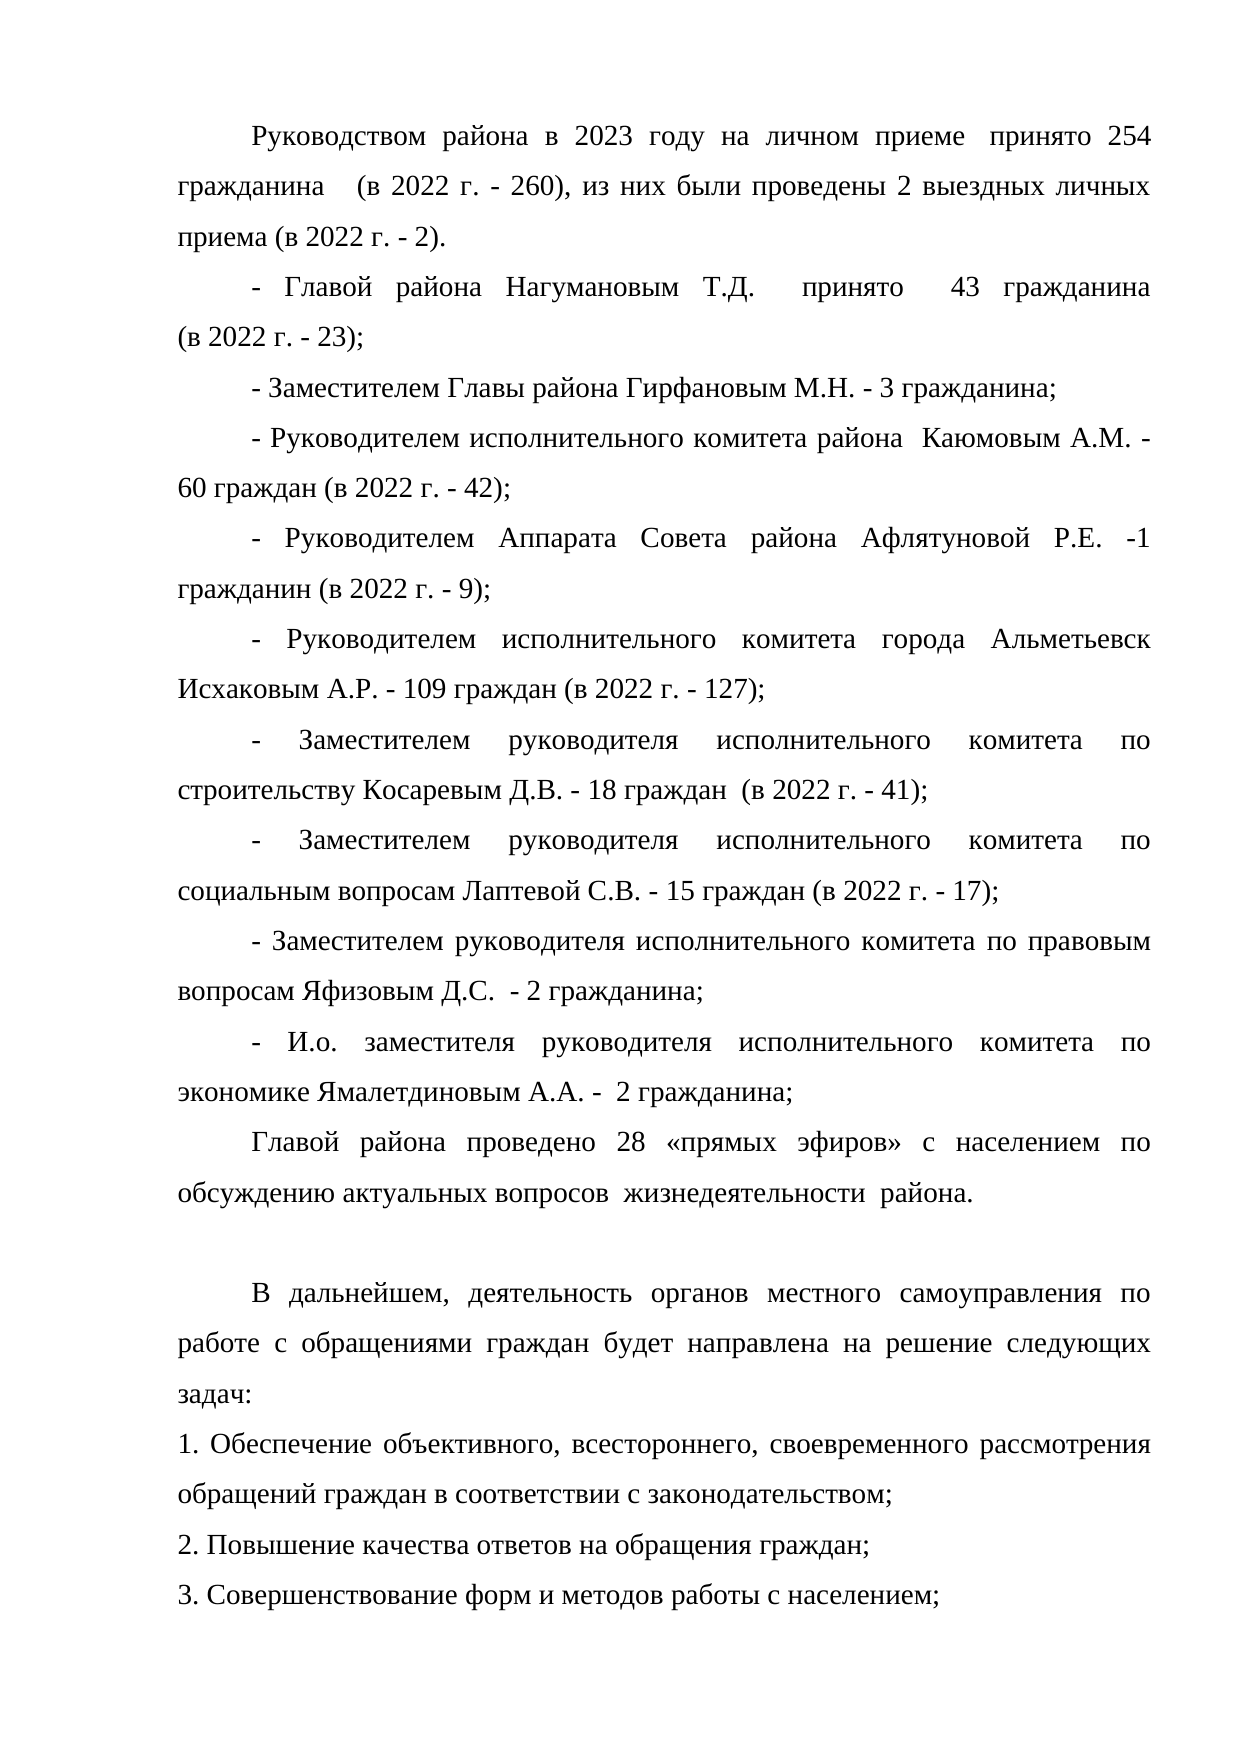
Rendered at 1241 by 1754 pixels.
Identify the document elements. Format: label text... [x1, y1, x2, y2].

text 3. Совершенствование форм и методов работы с населением; [177, 1577, 1152, 1611]
text - Руководителем Аппарата Совета района Афлятуновой Р.Е. -1 гражданин (в 2022 г. - 9); [177, 521, 1152, 604]
text - Заместителем руководителя исполнительного комитета по социальным вопросам Лаптевой С.В. - 15 граждан (в 2022 г. - 17); [177, 822, 1152, 906]
text Руководством района в 2023 году на личном приеме принято 254 гражданина (в 2022 г. - 260), из них были проведены 2 выездных личных приема (в 2022 г. - 2). [177, 118, 1152, 252]
text В дальнейшем, деятельность органов местного самоуправления по работе с обращениями граждан будет направлена на решение следующих задач: [177, 1275, 1152, 1409]
text - Руководителем исполнительного комитета района Каюмовым А.М. - 60 граждан (в 2022 г. - 42); [177, 420, 1152, 504]
text - И.о. заместителя руководителя исполнительного комитета по экономике Ямалетдиновым А.А. - 2 гражданина; [177, 1024, 1152, 1108]
text - Заместителем руководителя исполнительного комитета по строительству Косаревым Д.В. - 18 граждан (в 2022 г. - 41); [177, 722, 1152, 806]
text - Заместителем руководителя исполнительного комитета по правовым вопросам Яфизовым Д.С. - 2 гражданина; [177, 923, 1152, 1007]
text Главой района проведено 28 «прямых эфиров» с населением по обсуждению актуальных вопросов жизнедеятельности района. [177, 1124, 1152, 1208]
text - Главой района Нагумановым Т.Д. принято 43 гражданина (в 2022 г. - 23); [177, 269, 1152, 353]
text 2. Повышение качества ответов на обращения граждан; [177, 1527, 1152, 1560]
text - Руководителем исполнительного комитета города Альметьевск Исхаковым А.Р. - 109 граждан (в 2022 г. - 127); [177, 621, 1152, 705]
text 1. Обеспечение объективного, всестороннего, своевременного рассмотрения обращений граждан в соответствии с законодательством; [177, 1426, 1152, 1510]
text - Заместителем Главы района Гирфановым М.Н. - 3 гражданина; [177, 370, 1152, 403]
